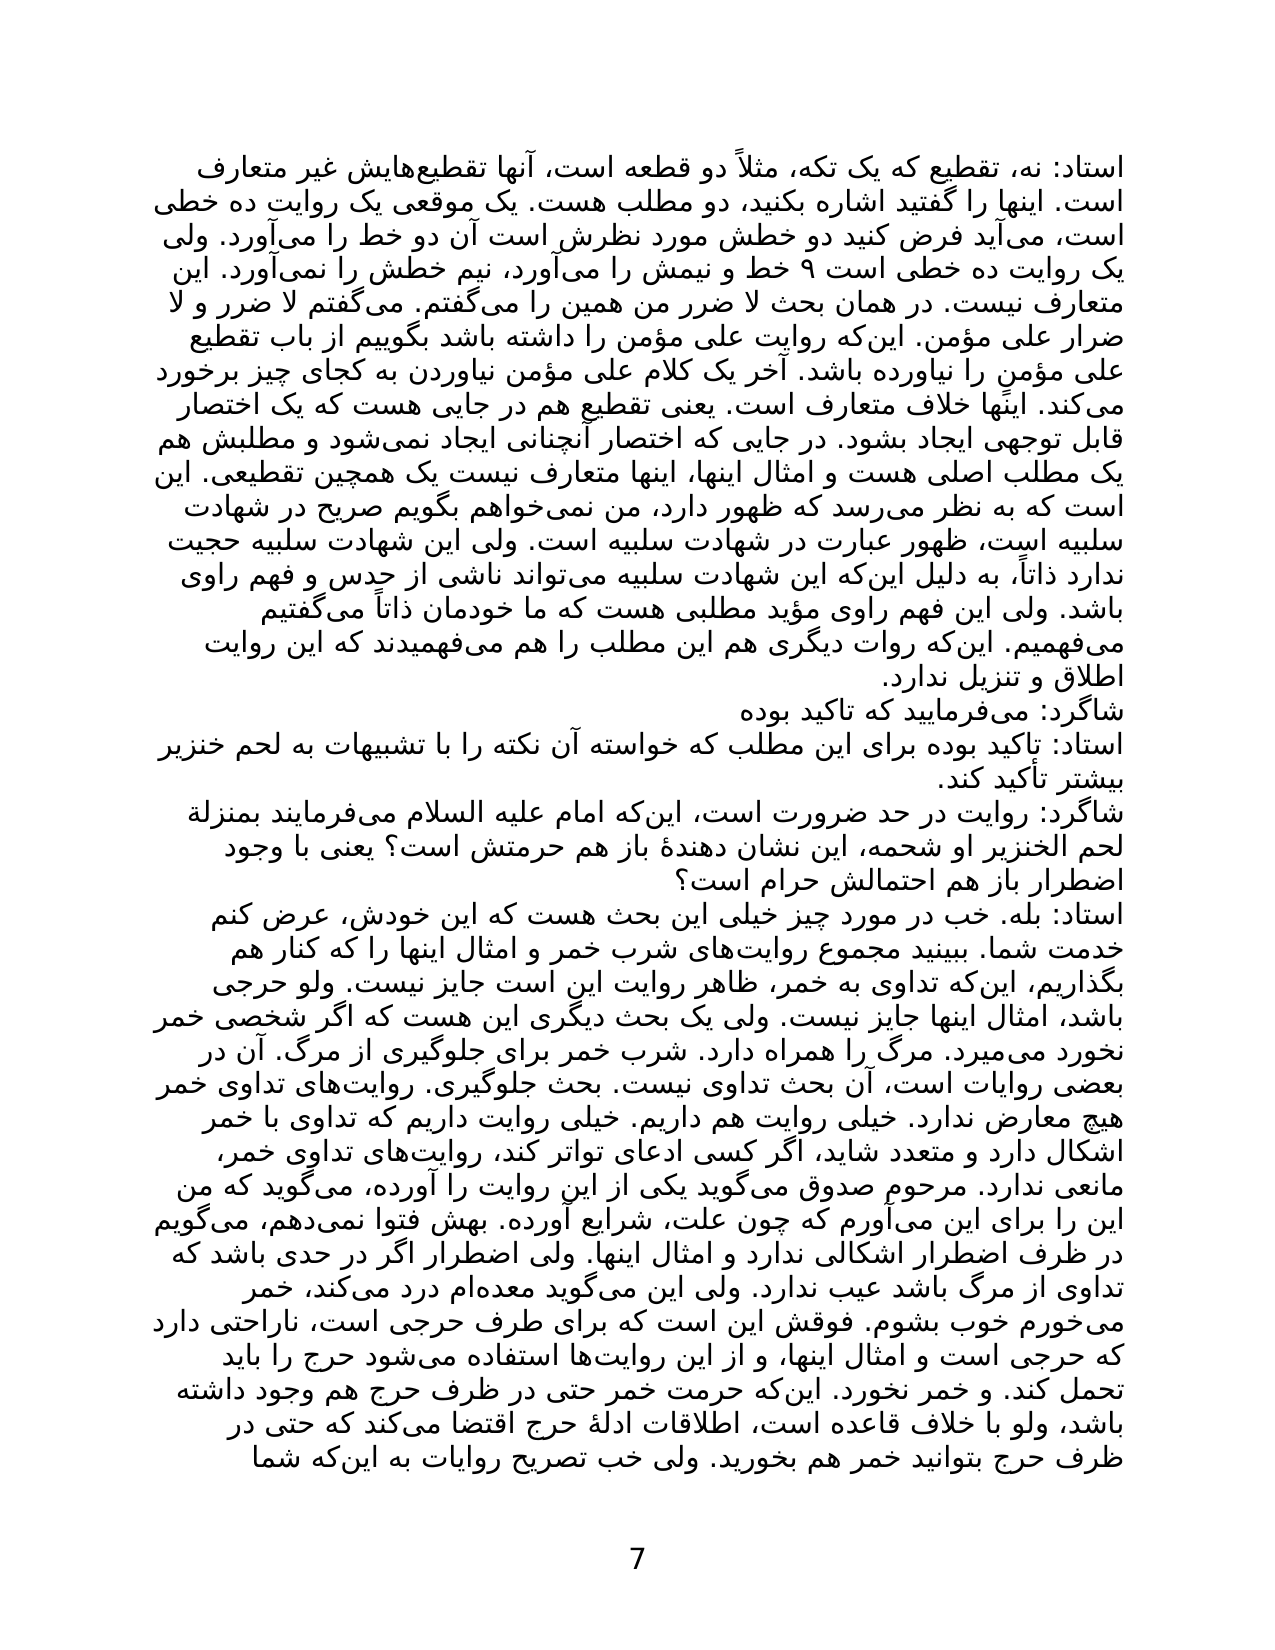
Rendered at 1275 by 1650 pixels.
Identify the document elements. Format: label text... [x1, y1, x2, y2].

text استاد: تاکید بوده برای این مطلب که خواسته آن نکته را با تشبیهات به لحم خنزیر بیشتر تأکید کند. [150, 727, 1125, 795]
text استاد: نه، تقطیع که یک تکه، مثلاً دو قطعه است، آنها تقطیع‌هایش غیر متعارف است. اینها را گفتید اشاره بکنید، دو مطلب هست. یک موقعی یک روایت ده خطی است، می‌آید فرض کنید دو خطش مورد نظرش است آن دو خط را می‌آورد. ولی یک روایت ده خطی است ۹ خط و نیمش را می‌آورد، نیم خطش را نمی‌آورد. این متعارف نیست. در همان بحث لا ضرر من همین را می‌گفتم. می‌گفتم لا ضرر و لا ضرار علی مؤمن. این‌که روایت علی مؤمن را داشته باشد بگوییم از باب تقطیع علی مؤمنٍ را نیاورده باشد. آخر یک کلام علی مؤمن نیاوردن به کجای چیز برخورد می‌کند. اینها خلاف متعارف است. یعنی تقطیع هم در جایی هست که یک اختصار قابل توجهی ایجاد بشود. در جایی که اختصار آنچنانی ایجاد نمی‌شود و مطلبش هم یک مطلب اصلی هست و امثال اینها، اینها متعارف نیست یک همچین تقطیعی. این است که به نظر می‌رسد که ظهور دارد، من نمی‌خواهم بگویم صریح در شهادت سلبیه است، ظهور عبارت در شهادت سلبیه است. ولی این شهادت سلبیه حجیت ندارد ذاتاً، به دلیل این‌که این شهادت سلبیه می‌تواند ناشی از حدس و فهم راوی باشد. ولی این فهم راوی مؤید مطلبی هست که ما خودمان ذاتاً می‌گفتیم می‌فهمیم. این‌که روات دیگری هم این مطلب را هم می‌فهمیدند که این روایت اطلاق و تنزیل ندارد. [150, 150, 1125, 693]
text شاگرد: روایت در حد ضرورت است، این‌که امام علیه السلام می‌فرمایند بمنزلة لحم الخنزیر او شحمه، این نشان دهندۀ باز هم حرمتش است؟ یعنی با وجود اضطرار باز هم احتمالش حرام است؟ [150, 795, 1125, 897]
text شاگرد: می‌فرمایید که تاکید بوده [150, 693, 1125, 727]
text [150, 897, 1125, 1474]
